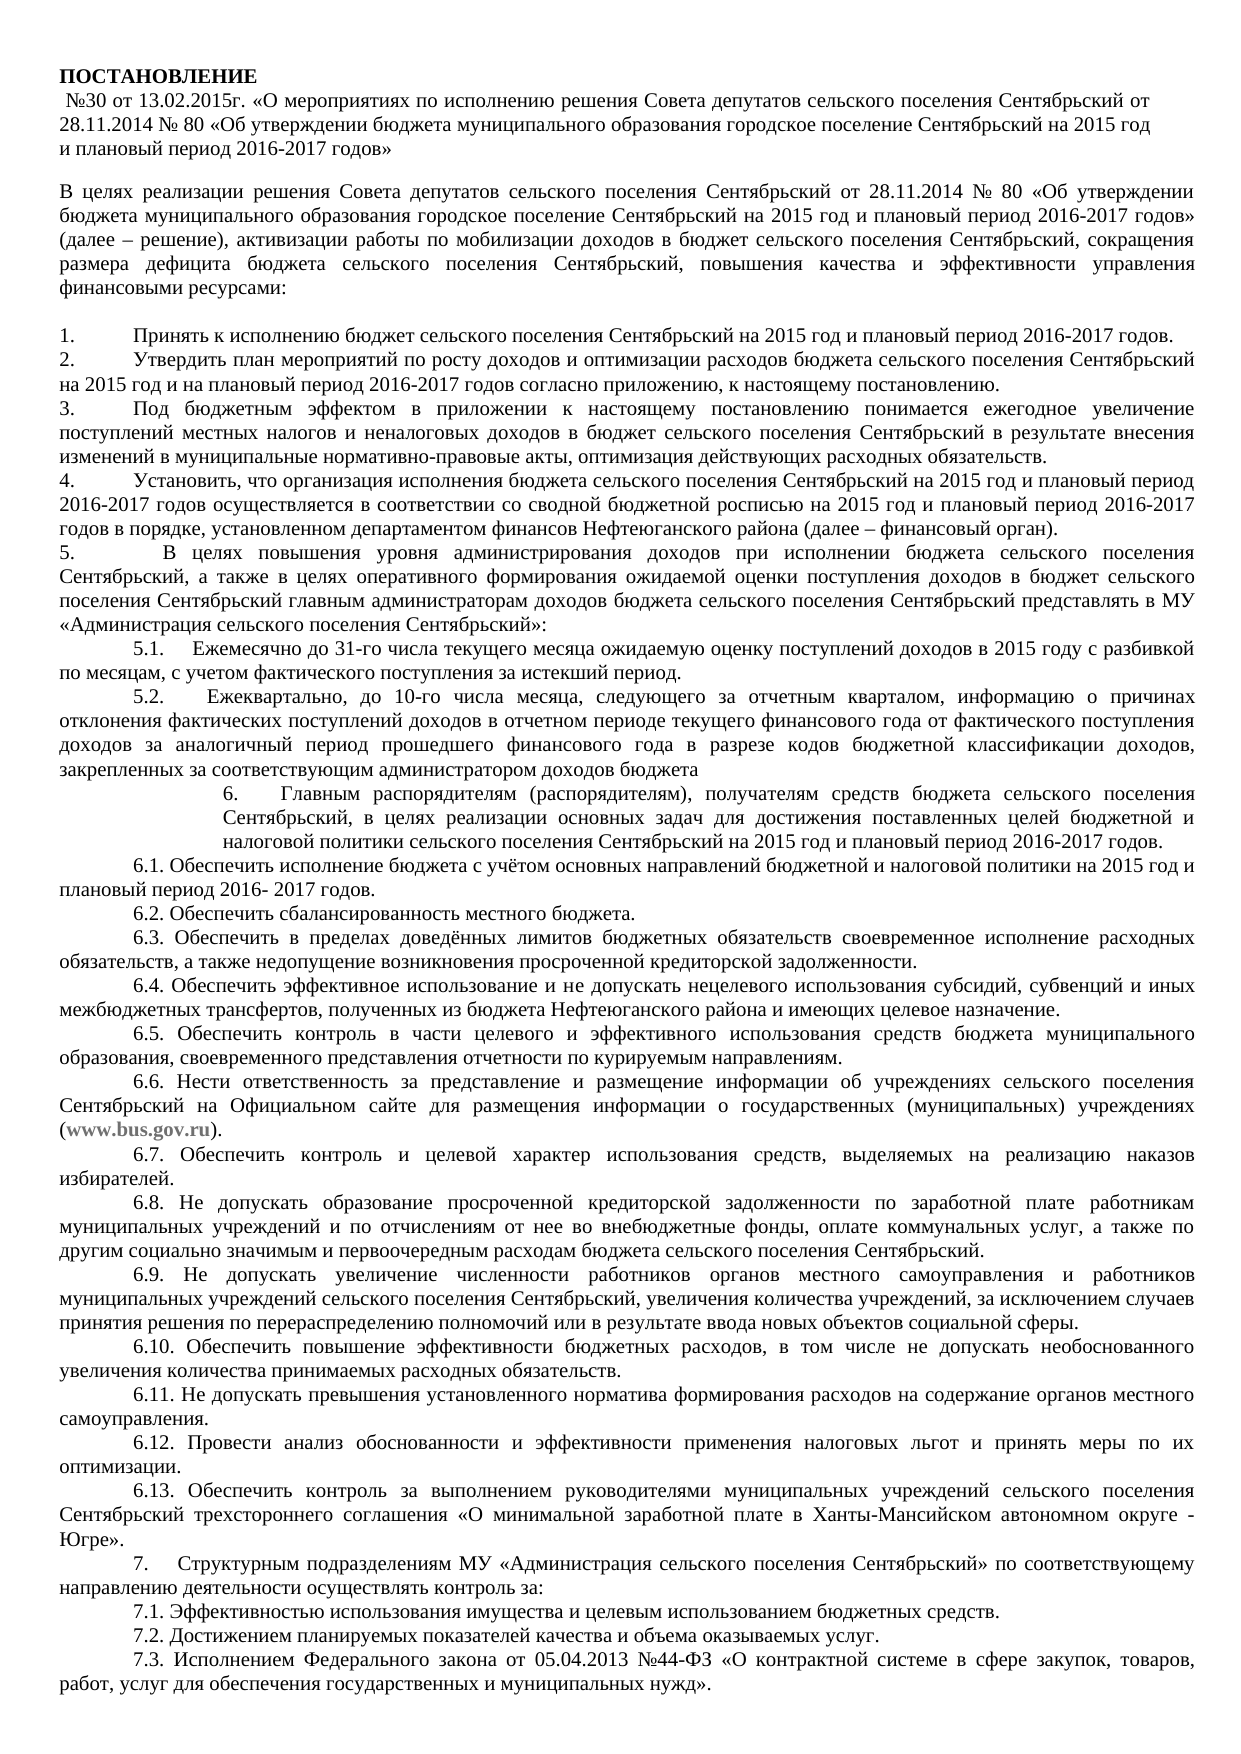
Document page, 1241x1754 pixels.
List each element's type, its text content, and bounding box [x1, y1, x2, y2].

text 6.8. Не допускать образование просроченной кредиторской задолженности по заработной плате работникам муниципальных учреждений и по отчислениям от нее во внебюджетные фонды, оплате коммунальных услуг, а также по другим социально значимым и первоочередным расходам бюджета сельского поселения Сентябрьский. [59, 1189, 1196, 1262]
text 6.5. Обеспечить контроль в части целевого и эффективного использования средств бюджета муниципального образования, своевременного представления отчетности по курируемым направлениям. [59, 1021, 1196, 1069]
text 6.11. Не допускать превышения установленного норматива формирования расходов на содержание органов местного самоуправления. [59, 1382, 1196, 1430]
text 6.12. Провести анализ обоснованности и эффективности применения налоговых льгот и принять меры по их оптимизации. [59, 1430, 1196, 1478]
list В целях повышения уровня администрирования доходов при исполнении бюджета сельского поселения Сентябрьский, а также в целях оперативного формирования ожидаемой оценки поступления доходов в бюджет сельского поселения Сентябрьский главным администраторам доходов бюджета сельского поселения Сентябрьский представлять в МУ «Администрация сельского поселения Сентябрьский»: [59, 540, 1196, 636]
text 6.9. Не допускать увеличение численности работников органов местного самоуправления и работников муниципальных учреждений сельского поселения Сентябрьский, увеличения количества учреждений, за исключением случаев принятия решения по перераспределению полномочий или в результате ввода новых объектов социальной сферы. [59, 1262, 1196, 1334]
list Ежемесячно до 31-го числа текущего месяца ожидаемую оценку поступлений доходов в 2015 году с разбивкой по месяцам, с учетом фактического поступления за истекший период. [59, 636, 1196, 684]
text 6.1. Обеспечить исполнение бюджета с учётом основных направлений бюджетной и налоговой политики на 2015 год и плановый период 2016- 2017 годов. [59, 853, 1196, 901]
text 6.3. Обеспечить в пределах доведённых лимитов бюджетных обязательств своевременное исполнение расходных обязательств, а также недопущение возникновения просроченной кредиторской задолженности. [59, 925, 1196, 973]
list Под бюджетным эффектом в приложении к настоящему постановлению понимается ежегодное увеличение поступлений местных налогов и неналоговых доходов в бюджет сельского поселения Сентябрьский в результате внесения изменений в муниципальные нормативно-правовые акты, оптимизация действующих расходных обязательств. [59, 396, 1196, 468]
list Утвердить план мероприятий по росту доходов и оптимизации расходов бюджета сельского поселения Сентябрьский на 2015 год и на плановый период 2016-2017 годов согласно приложению, к настоящему постановлению. [59, 347, 1196, 396]
text 7.3. Исполнением Федерального закона от 05.04.2013 №44-ФЗ «О контрактной системе в сфере закупок, товаров, работ, услуг для обеспечения государственных и муниципальных нужд». [59, 1647, 1196, 1695]
text 6.13. Обеспечить контроль за выполнением руководителями муниципальных учреждений сельского поселения Сентябрьский трехстороннего соглашения «О минимальной заработной плате в Ханты-Мансийском автономном округе - Югре». [59, 1478, 1196, 1551]
list Главным распорядителям (распорядителям), получателям средств бюджета сельского поселения Сентябрьский, в целях реализации основных задач для достижения поставленных целей бюджетной и налоговой политики сельского поселения Сентябрьский на 2015 год и плановый период 2016-2017 годов. [223, 781, 1196, 853]
text 6.7. Обеспечить контроль и целевой характер использования средств, выделяемых на реализацию наказов избирателей. [59, 1141, 1196, 1189]
list Принять к исполнению бюджет сельского поселения Сентябрьский на 2015 год и плановый период 2016-2017 годов. [59, 323, 1196, 347]
text 6.4. Обеспечить эффективное использование и не допускать нецелевого использования субсидий, субвенций и иных межбюджетных трансфертов, полученных из бюджета Нефтеюганского района и имеющих целевое назначение. [59, 973, 1196, 1021]
text ПОСТАНОВЛЕНИЕ [59, 63, 1152, 88]
text №30 от 13.02.2015г. «О мероприятиях по исполнению решения Совета депутатов сельского поселения Сентябрьский от 28.11.2014 № 80 «Об утверждении бюджета муниципального образования городское поселение Сентябрьский на 2015 год и плановый период 2016-2017 годов» [59, 88, 1152, 160]
text В целях реализации решения Совета депутатов сельского поселения Сентябрьский от 28.11.2014 № 80 «Об утверждении бюджета муниципального образования городское поселение Сентябрьский на 2015 год и плановый период 2016-2017 годов» (далее – решение), активизации работы по мобилизации доходов в бюджет сельского поселения Сентябрьский, сокращения размера дефицита бюджета сельского поселения Сентябрьский, повышения качества и эффективности управления финансовыми ресурсами: [59, 179, 1196, 299]
text 7.2. Достижением планируемых показателей качества и объема оказываемых услуг. [59, 1623, 1196, 1647]
text 6.10. Обеспечить повышение эффективности бюджетных расходов, в том числе не допускать необоснованного увеличения количества принимаемых расходных обязательств. [59, 1334, 1196, 1382]
text 6.2. Обеспечить сбалансированность местного бюджета. [59, 901, 1196, 925]
list Ежеквартально, до 10-го числа месяца, следующего за отчетным кварталом, информацию о причинах отклонения фактических поступлений доходов в отчетном периоде текущего финансового года от фактического поступления доходов за аналогичный период прошедшего финансового года в разрезе кодов бюджетной классификации доходов, закрепленных за соответствующим администратором доходов бюджета [59, 684, 1196, 781]
text 6.6. Нести ответственность за представление и размещение информации об учреждениях сельского поселения Сентябрьский на Официальном сайте для размещения информации о государственных (муниципальных) учреждениях (www.bus.gov.ru). [59, 1069, 1196, 1141]
list Установить, что организация исполнения бюджета сельского поселения Сентябрьский на 2015 год и плановый период 2016-2017 годов осуществляется в соответствии со сводной бюджетной росписью на 2015 год и плановый период 2016-2017 годов в порядке, установленном департаментом финансов Нефтеюганского района (далее – финансовый орган). [59, 468, 1196, 540]
text 7.1. Эффективностью использования имущества и целевым использованием бюджетных средств. [59, 1599, 1196, 1623]
text 7. Структурным подразделениям МУ «Администрация сельского поселения Сентябрьский» по соответствующему направлению деятельности осуществлять контроль за: [59, 1551, 1196, 1599]
